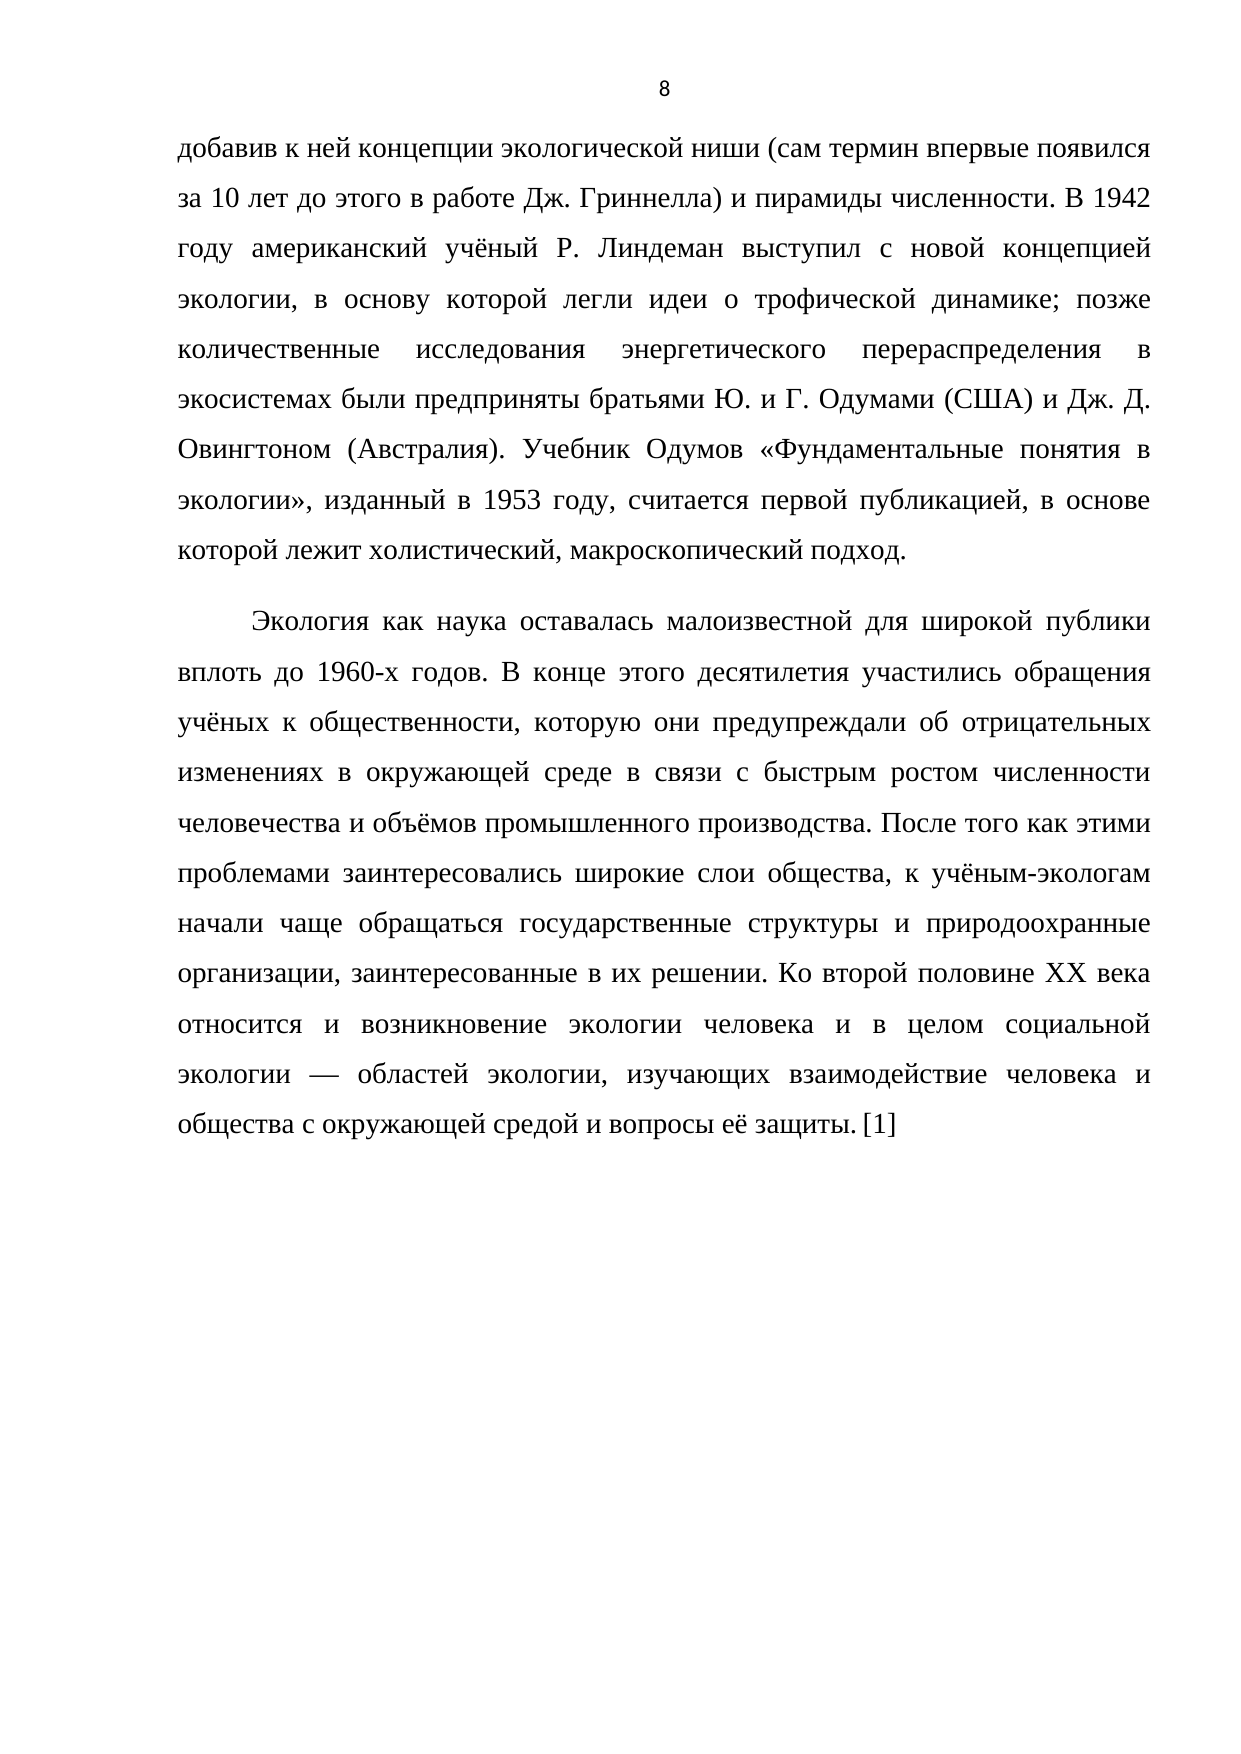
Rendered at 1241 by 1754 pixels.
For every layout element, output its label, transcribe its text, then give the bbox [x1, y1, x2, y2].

text Экология как наука оставалась малоизвестной для широкой публики вплоть до 1960-х годов. В конце этого десятилетия участились обращения учёных к общественности, которую они предупреждали об отрицательных изменениях в окружающей среде в связи с быстрым ростом численности человечества и объёмов промышленного производства. После того как этими проблемами заинтересовались широкие слои общества, к учёным-экологам начали чаще обращаться государственные структуры и природоохранные организации, заинтересованные в их решении. Ко второй половине XX века относится и возникновение экологии человека и в целом социальной экологии — областей экологии, изучающих взаимодействие человека и общества с окружающей средой и вопросы её защиты. [1] [177, 603, 1152, 1140]
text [177, 130, 1152, 566]
